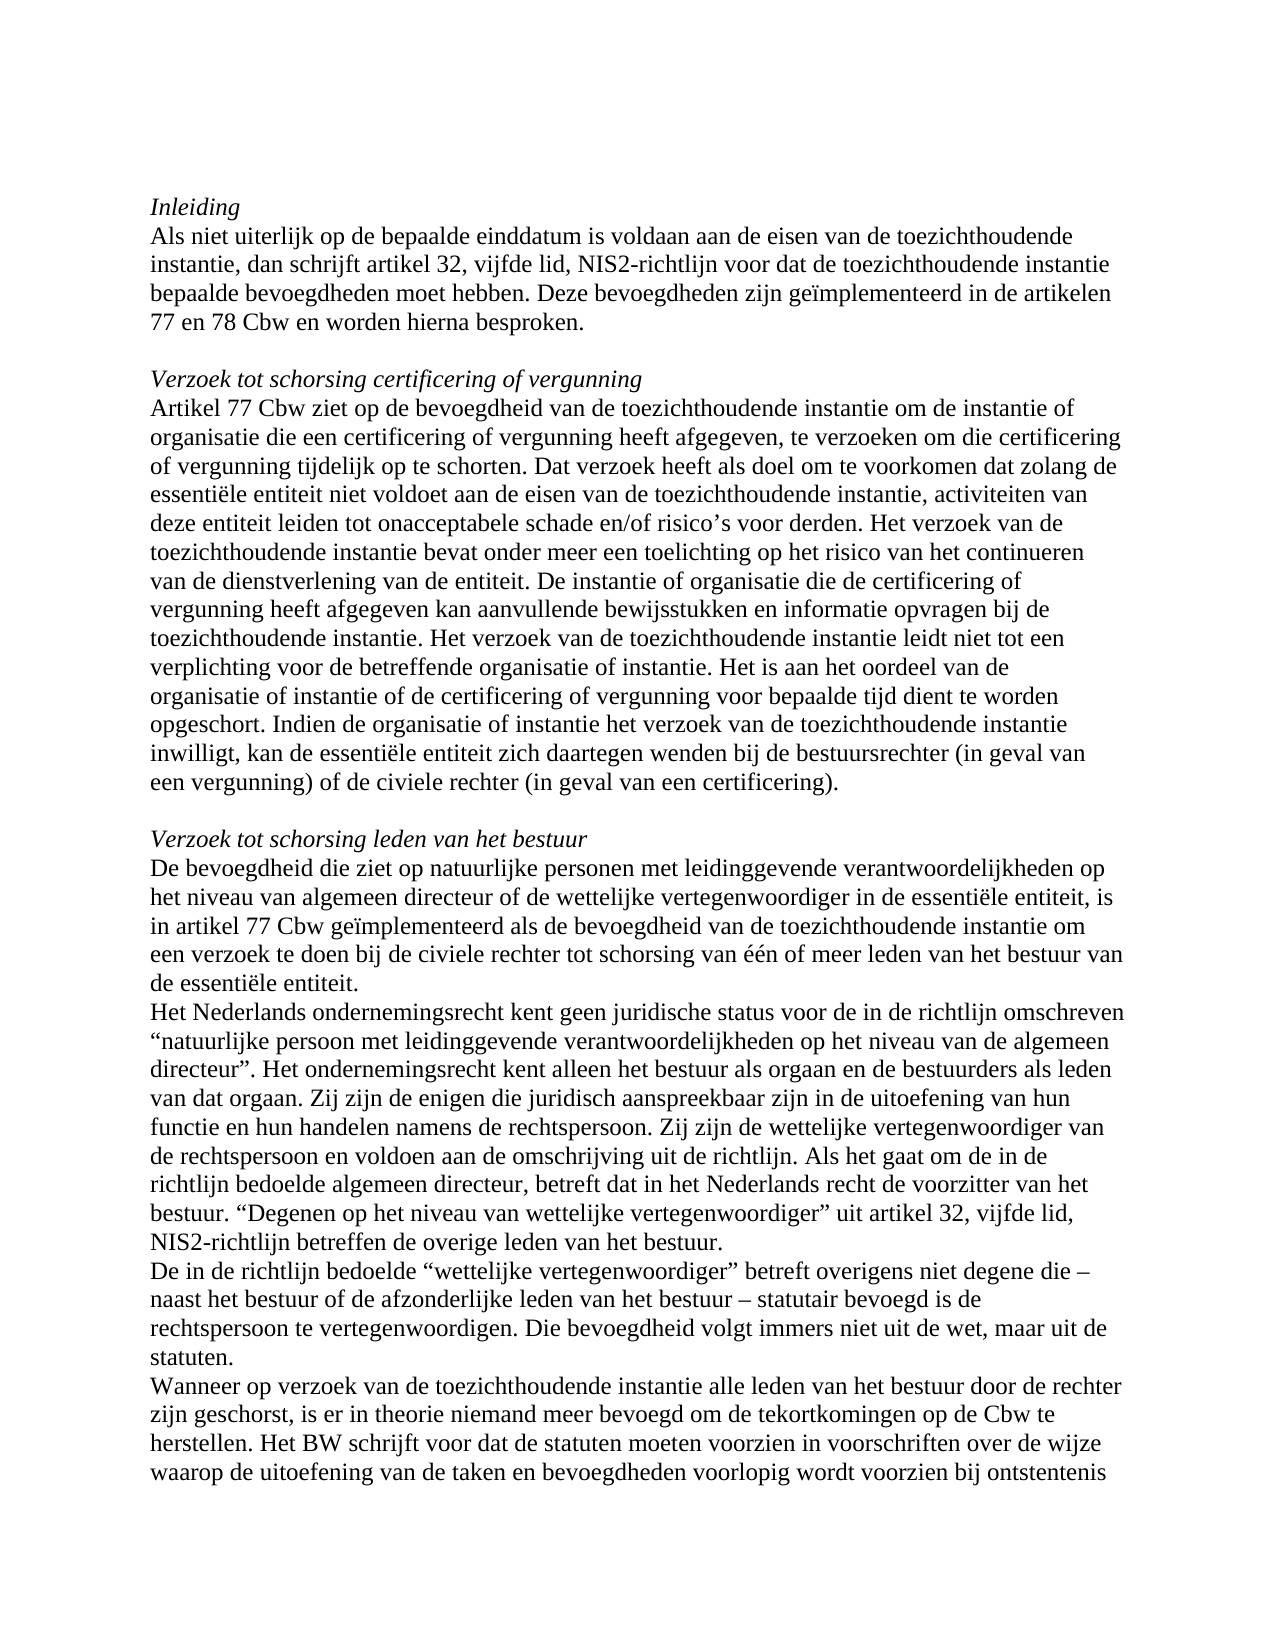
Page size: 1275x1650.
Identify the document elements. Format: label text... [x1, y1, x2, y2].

text Als niet uiterlijk op de bepaalde einddatum is voldaan aan de eisen van de toezichthoudende instantie, dan schrijft artikel 32, vijfde lid, NIS2-richtlijn voor dat de toezichthoudende instantie bepaalde bevoegdheden moet hebben. Deze bevoegdheden zijn geïmplementeerd in de artikelen 77 en 78 Cbw en worden hierna besproken. [150, 221, 1125, 336]
text De in de richtlijn bedoelde “wettelijke vertegenwoordiger” betreft overigens niet degene die – naast het bestuur of de afzonderlijke leden van het bestuur – statutair bevoegd is de rechtspersoon te vertegenwoordigen. Die bevoegdheid volgt immers niet uit de wet, maar uit de statuten. [150, 1256, 1125, 1371]
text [150, 1371, 1125, 1486]
text Verzoek tot schorsing certificering of vergunning [150, 364, 1125, 393]
text Inleiding [150, 192, 1125, 221]
text Het Nederlands ondernemingsrecht kent geen juridische status voor de in de richtlijn omschreven “natuurlijke persoon met leidinggevende verantwoordelijkheden op het niveau van de algemeen directeur”. Het ondernemingsrecht kent alleen het bestuur als orgaan en de bestuurders als leden van dat orgaan. Zij zijn de enigen die juridisch aanspreekbaar zijn in de uitoefening van hun functie en hun handelen namens de rechtspersoon. Zij zijn de wettelijke vertegenwoordiger van de rechtspersoon en voldoen aan de omschrijving uit de richtlijn. Als het gaat om de in de richtlijn bedoelde algemeen directeur, betreft dat in het Nederlands recht de voorzitter van het bestuur. “Degenen op het niveau van wettelijke vertegenwoordiger” uit artikel 32, vijfde lid, NIS2-richtlijn betreffen de overige leden van het bestuur. [150, 997, 1125, 1256]
text De bevoegdheid die ziet op natuurlijke personen met leidinggevende verantwoordelijkheden op het niveau van algemeen directeur of de wettelijke vertegenwoordiger in de essentiële entiteit, is in artikel 77 Cbw geïmplementeerd als de bevoegdheid van de toezichthoudende instantie om een verzoek te doen bij de civiele rechter tot schorsing van één of meer leden van het bestuur van de essentiële entiteit. [150, 853, 1125, 997]
text Artikel 77 Cbw ziet op de bevoegdheid van de toezichthoudende instantie om de instantie of organisatie die een certificering of vergunning heeft afgegeven, te verzoeken om die certificering of vergunning tijdelijk op te schorten. Dat verzoek heeft als doel om te voorkomen dat zolang de essentiële entiteit niet voldoet aan de eisen van de toezichthoudende instantie, activiteiten van deze entiteit leiden tot onacceptabele schade en/of risico’s voor derden. Het verzoek van de toezichthoudende instantie bevat onder meer een toelichting op het risico van het continueren van de dienstverlening van de entiteit. De instantie of organisatie die de certificering of vergunning heeft afgegeven kan aanvullende bewijsstukken en informatie opvragen bij de toezichthoudende instantie. Het verzoek van de toezichthoudende instantie leidt niet tot een verplichting voor de betreffende organisatie of instantie. Het is aan het oordeel van de organisatie of instantie of de certificering of vergunning voor bepaalde tijd dient te worden opgeschort. Indien de organisatie of instantie het verzoek van de toezichthoudende instantie inwilligt, kan de essentiële entiteit zich daartegen wenden bij de bestuursrechter (in geval van een vergunning) of de civiele rechter (in geval van een certificering). [150, 393, 1125, 796]
text Verzoek tot schorsing leden van het bestuur [150, 824, 1125, 853]
